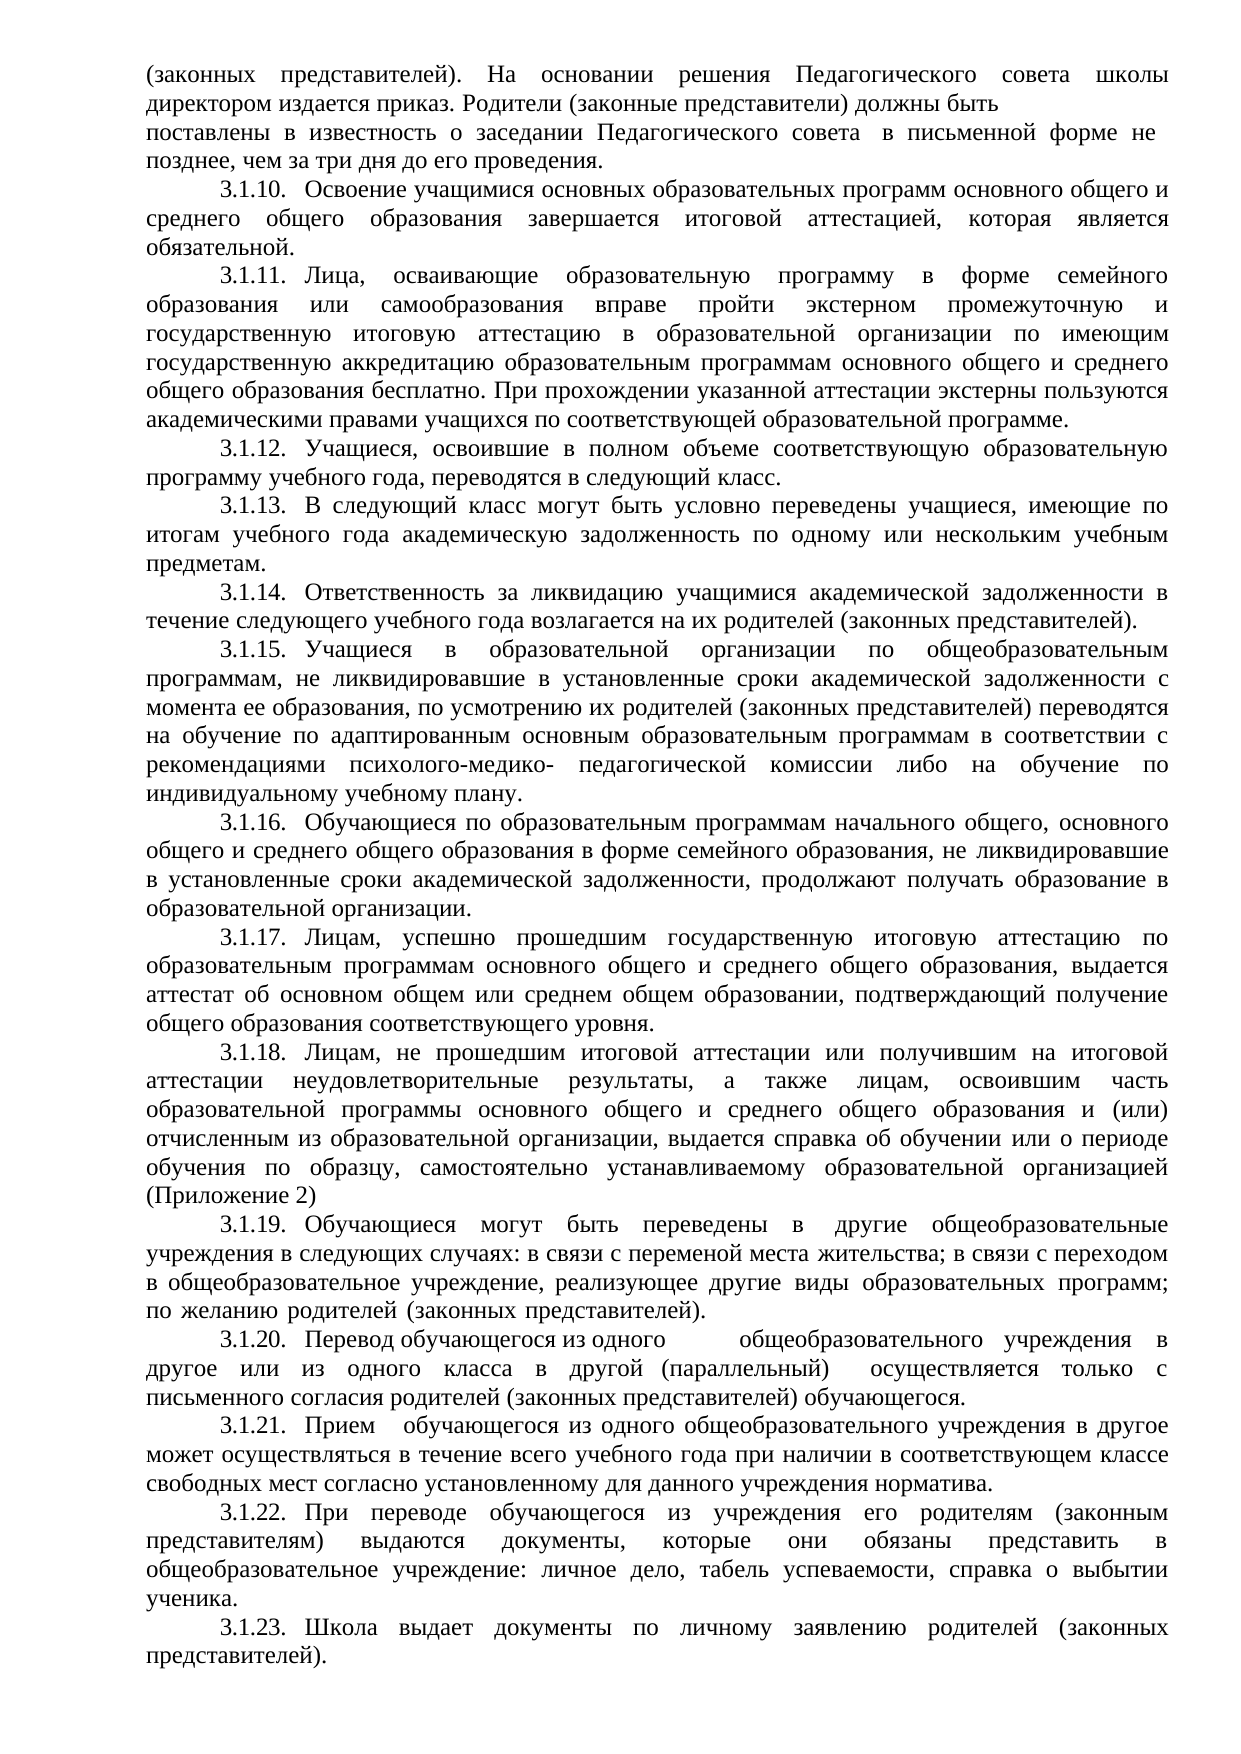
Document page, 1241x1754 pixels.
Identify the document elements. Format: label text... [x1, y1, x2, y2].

list Лица, осваивающие образовательную программу в форме семейного образования или самообразования вправе пройти экстерном промежуточную и государственную итоговую аттестацию в образовательной организации по имеющим государственную аккредитацию образовательным программам основного общего и среднего общего образования бесплатно. При прохождении указанной аттестации экстерны пользуются академическими правами учащихся по соответствующей образовательной программе. [146, 260, 1169, 433]
list Лицам, не прошедшим итоговой аттестации или получившим на итоговой аттестации неудовлетворительные результаты, а также лицам, освоившим часть образовательной программы основного общего и среднего общего образования и (или) отчисленным из образовательной организации, выдается справка об обучении или о периоде обучения по образцу, самостоятельно устанавливаемому образовательной организацией (Приложение 2) [146, 1037, 1168, 1209]
list Перевод обучающегося из одного общеобразовательного учреждения в другое или из одного класса в другой (параллельный) осуществляется только с письменного согласия родителей (законных представителей) обучающегося. [146, 1324, 1168, 1410]
list Обучающиеся могут быть переведены в другие общеобразовательные учреждения в следующих случаях: в связи с переменой места жительства; в связи с переходом в общеобразовательное учреждение, реализующее другие виды образовательных программ; по желанию родителей (законных представителей). [146, 1209, 1169, 1324]
list Освоение учащимися основных образовательных программ основного общего и среднего общего образования завершается итоговой аттестацией, которая является обязательной. [146, 174, 1169, 260]
list В следующий класс могут быть условно переведены учащиеся, имеющие по итогам учебного года академическую задолженность по одному или нескольким учебным предметам. [146, 490, 1169, 577]
text поставлены в известность о заседании Педагогического совета в письменной форме не позднее, чем за три дня до его проведения. [146, 117, 1156, 174]
list Ответственность за ликвидацию учащимися академической задолженности в течение следующего учебного года возлагается на их родителей (законных представителей). [146, 577, 1168, 634]
list Обучающиеся по образовательным программам начального общего, основного общего и среднего общего образования в форме семейного образования, не ликвидировавшие в установленные сроки академической задолженности, продолжают получать образование в образовательной организации. [146, 807, 1169, 922]
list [146, 59, 1169, 117]
list Школа выдает документы по личному заявлению родителей (законных представителей). [146, 1612, 1169, 1669]
list При переводе обучающегося из учреждения его родителям (законным представителям) выдаются документы, которые они обязаны представить в общеобразовательное учреждение: личное дело, табель успеваемости, справка о выбытии ученика. [146, 1497, 1168, 1612]
list Учащиеся, освоившие в полном объеме соответствующую образовательную программу учебного года, переводятся в следующий класс. [146, 433, 1168, 490]
list Прием обучающегося из одного общеобразовательного учреждения в другое может осуществляться в течение всего учебного года при наличии в соответствующем классе свободных мест согласно установленному для данного учреждения норматива. [146, 1410, 1169, 1497]
list Лицам, успешно прошедшим государственную итоговую аттестацию по образовательным программам основного общего и среднего общего образования, выдается аттестат об основном общем или среднем общем образовании, подтверждающий получение общего образования соответствующего уровня. [146, 922, 1168, 1037]
list Учащиеся в образовательной организации по общеобразовательным программам, не ликвидировавшие в установленные сроки академической задолженности с момента ее образования, по усмотрению их родителей (законных представителей) переводятся на обучение по адаптированным основным образовательным программам в соответствии с рекомендациями психолого-медико- педагогической комиссии либо на обучение по индивидуальному учебному плану. [146, 634, 1169, 807]
